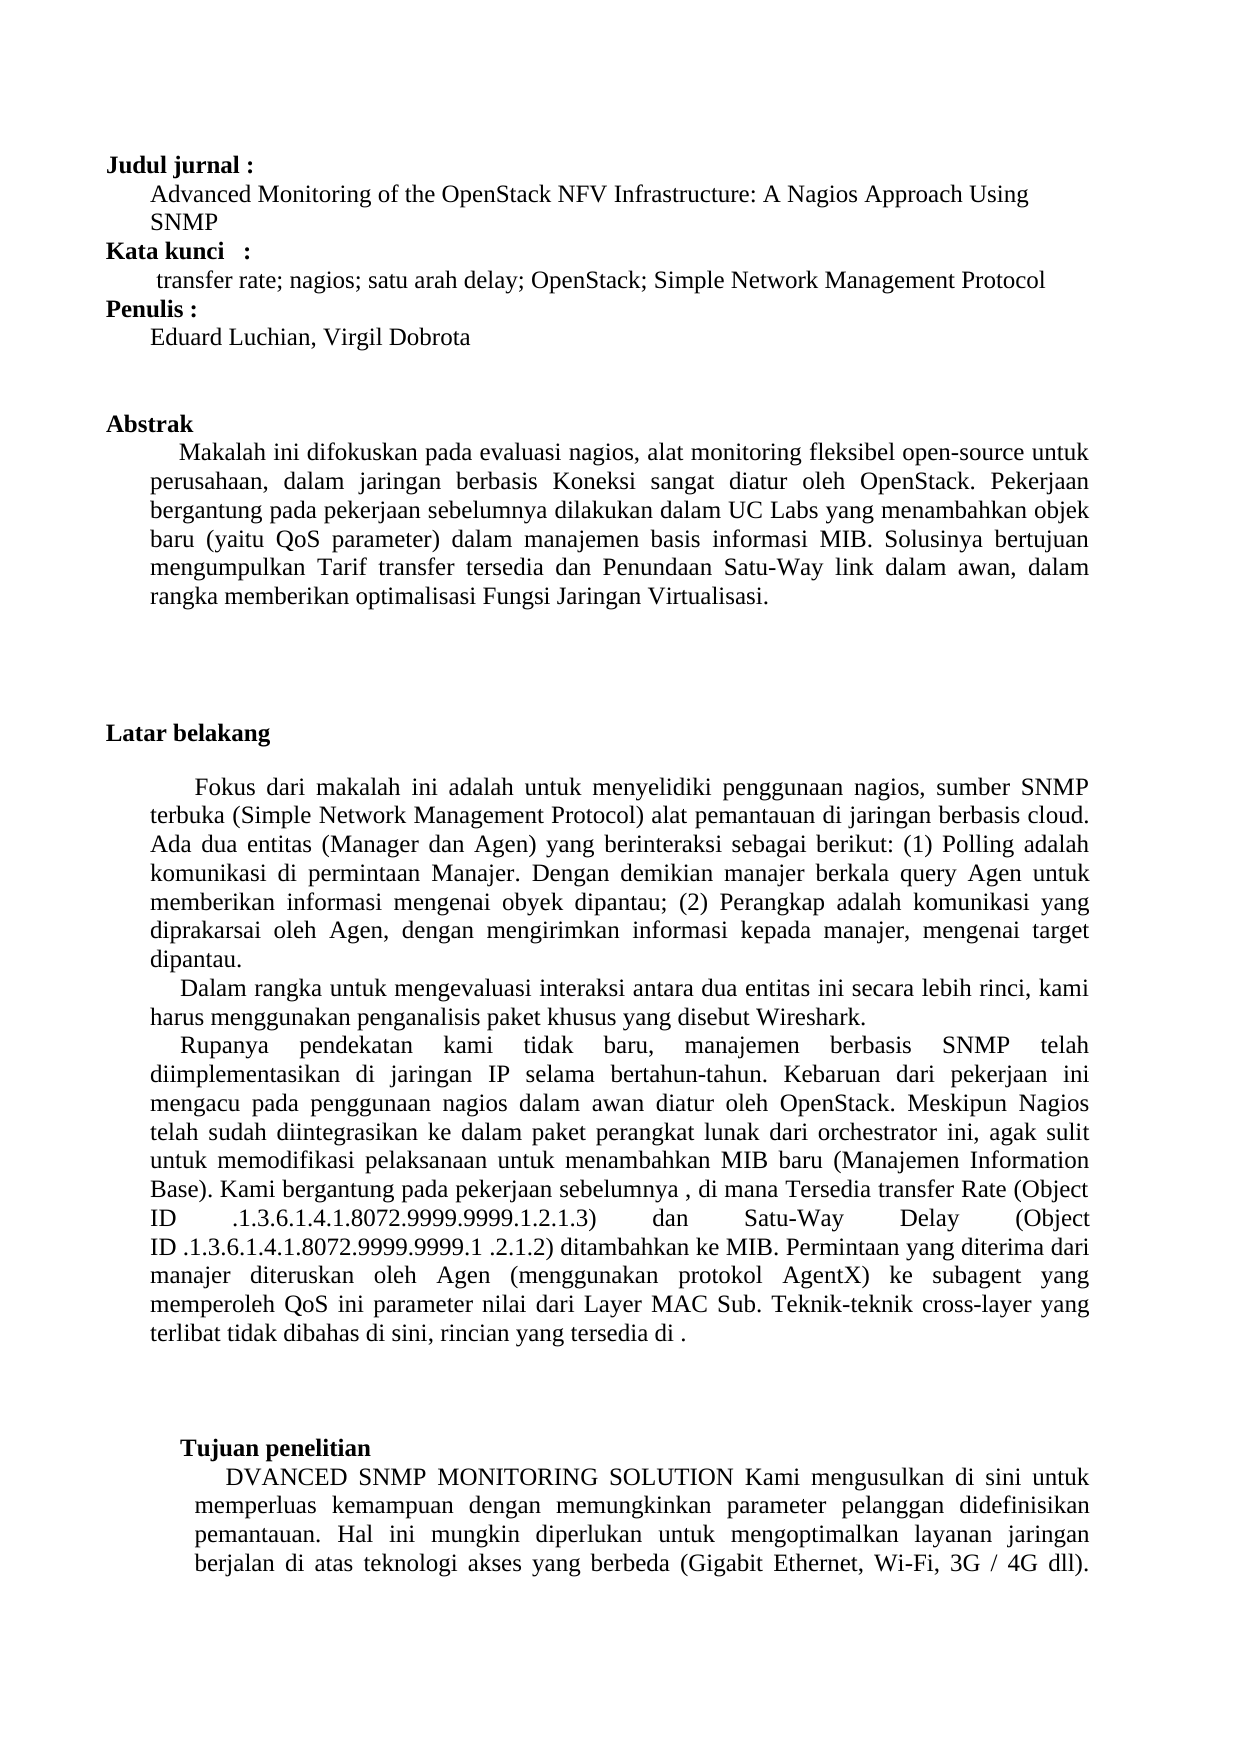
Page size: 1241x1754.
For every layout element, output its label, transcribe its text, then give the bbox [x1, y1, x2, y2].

text Judul jurnal : [106, 150, 1090, 179]
text Makalah ini difokuskan pada evaluasi nagios, alat monitoring fleksibel open-source untuk perusahaan, dalam jaringan berbasis Koneksi sangat diatur oleh OpenStack. Pekerjaan bergantung pada pekerjaan sebelumnya dilakukan dalam UC Labs yang menambahkan objek baru (yaitu QoS parameter) dalam manajemen basis informasi MIB. Solusinya bertujuan mengumpulkan Tarif transfer tersedia dan Penundaan Satu-Way link dalam awan, dalam rangka memberikan optimalisasi Fungsi Jaringan Virtualisasi. [150, 437, 1090, 610]
text Penulis : [106, 294, 1090, 322]
text Advanced Monitoring of the OpenStack NFV Infrastructure: A Nagios Approach Using SNMP [150, 179, 1090, 236]
text Latar belakang [106, 718, 1090, 746]
text Tujuan penelitian [150, 1433, 1090, 1462]
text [194, 1462, 1090, 1577]
text Eduard Luchian, Virgil Dobrota [150, 322, 1090, 351]
text transfer rate; nagios; satu arah delay; OpenStack; Simple Network Management Protocol [150, 265, 1090, 294]
text Abstrak [106, 409, 1090, 437]
text Rupanya pendekatan kami tidak baru, manajemen berbasis SNMP telah diimplementasikan di jaringan IP selama bertahun-tahun. Kebaruan dari pekerjaan ini mengacu pada penggunaan nagios dalam awan diatur oleh OpenStack. Meskipun Nagios telah sudah diintegrasikan ke dalam paket perangkat lunak dari orchestrator ini, agak sulit untuk memodifikasi pelaksanaan untuk menambahkan MIB baru (Manajemen Information Base). Kami bergantung pada pekerjaan sebelumnya , di mana Tersedia transfer Rate (Object ID .1.3.6.1.4.1.8072.9999.9999.1.2.1.3) dan Satu-Way Delay (Object ID .1.3.6.1.4.1.8072.9999.9999.1 .2.1.2) ditambahkan ke MIB. Permintaan yang diterima dari manajer diteruskan oleh Agen (menggunakan protokol AgentX) ke subagent yang memperoleh QoS ini parameter nilai dari Layer MAC Sub. Teknik-teknik cross-layer yang terlibat tidak dibahas di sini, rincian yang tersedia di . [150, 1030, 1090, 1347]
text Fokus dari makalah ini adalah untuk menyelidiki penggunaan nagios, sumber SNMP terbuka (Simple Network Management Protocol) alat pemantauan di jaringan berbasis cloud. Ada dua entitas (Manager dan Agen) yang berinteraksi sebagai berikut: (1) Polling adalah komunikasi di permintaan Manajer. Dengan demikian manajer berkala query Agen untuk memberikan informasi mengenai obyek dipantau; (2) Perangkap adalah komunikasi yang diprakarsai oleh Agen, dengan mengirimkan informasi kepada manajer, mengenai target dipantau. [150, 772, 1090, 973]
text Dalam rangka untuk mengevaluasi interaksi antara dua entitas ini secara lebih rinci, kami harus menggunakan penganalisis paket khusus yang disebut Wireshark. [150, 973, 1090, 1030]
text Kata kunci : [106, 236, 1090, 265]
